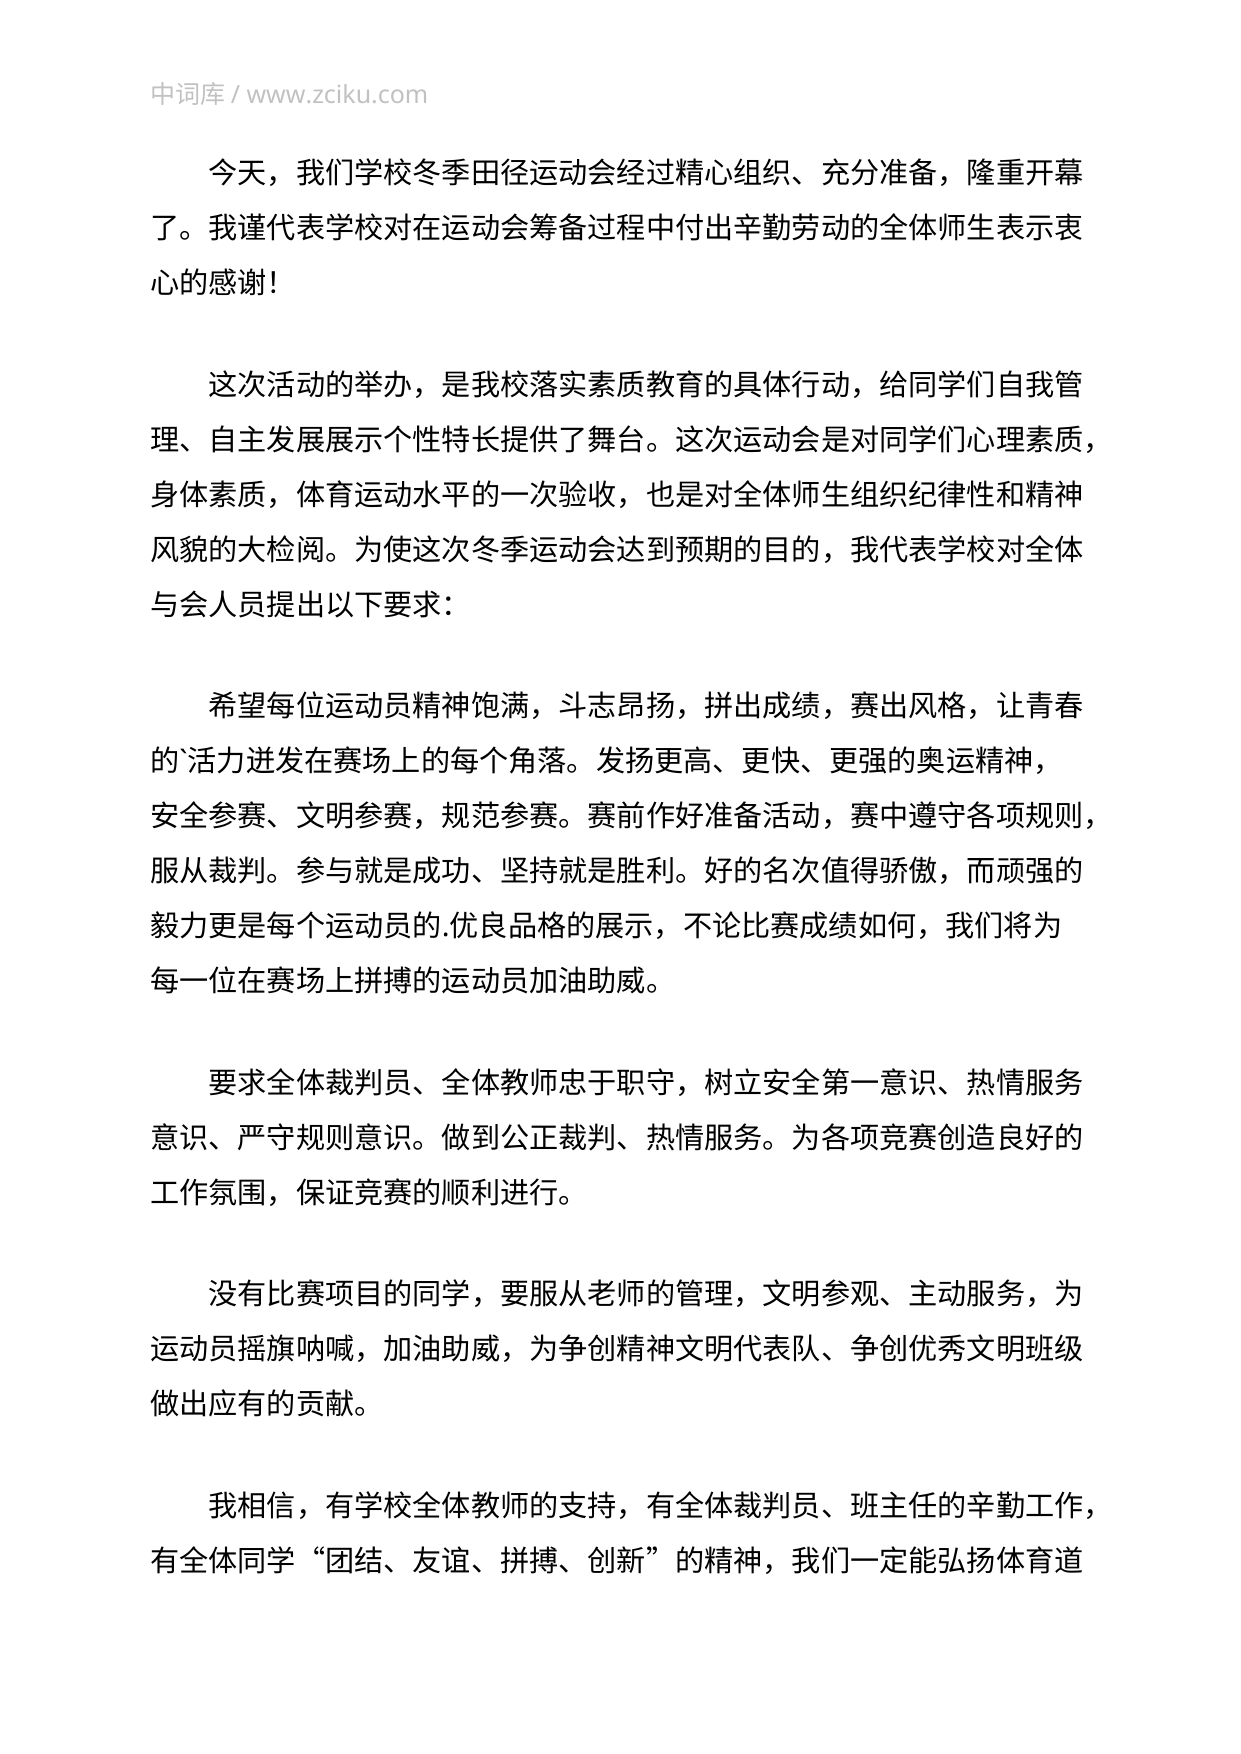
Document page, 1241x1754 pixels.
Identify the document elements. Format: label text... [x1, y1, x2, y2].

text 希望每位运动员精神饱满，斗志昂扬，拼出成绩，赛出风格，让青春的`活力迸发在赛场上的每个角落。发扬更高、更快、更强的奥运精神，安全参赛、文明参赛，规范参赛。赛前作好准备活动，赛中遵守各项规则，服从裁判。参与就是成功、坚持就是胜利。好的名次值得骄傲，而顽强的毅力更是每个运动员的.优良品格的展示，不论比赛成绩如何，我们将为每一位在赛场上拼搏的运动员加油助威。 [150, 683, 1090, 1000]
text 没有比赛项目的同学，要服从老师的管理，文明参观、主动服务，为运动员摇旗呐喊，加油助威，为争创精神文明代表队、争创优秀文明班级做出应有的贡献。 [150, 1271, 1090, 1423]
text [150, 1482, 1090, 1580]
text 今天，我们学校冬季田径运动会经过精心组织、充分准备，隆重开幕了。我谨代表学校对在运动会筹备过程中付出辛勤劳动的全体师生表示衷心的感谢！ [150, 150, 1090, 302]
text 这次活动的举办，是我校落实素质教育的具体行动，给同学们自我管理、自主发展展示个性特长提供了舞台。这次运动会是对同学们心理素质，身体素质，体育运动水平的一次验收，也是对全体师生组织纪律性和精神风貌的大检阅。为使这次冬季运动会达到预期的目的，我代表学校对全体与会人员提出以下要求： [150, 362, 1090, 623]
text 要求全体裁判员、全体教师忠于职守，树立安全第一意识、热情服务意识、严守规则意识。做到公正裁判、热情服务。为各项竞赛创造良好的工作氛围，保证竞赛的顺利进行。 [150, 1059, 1090, 1211]
